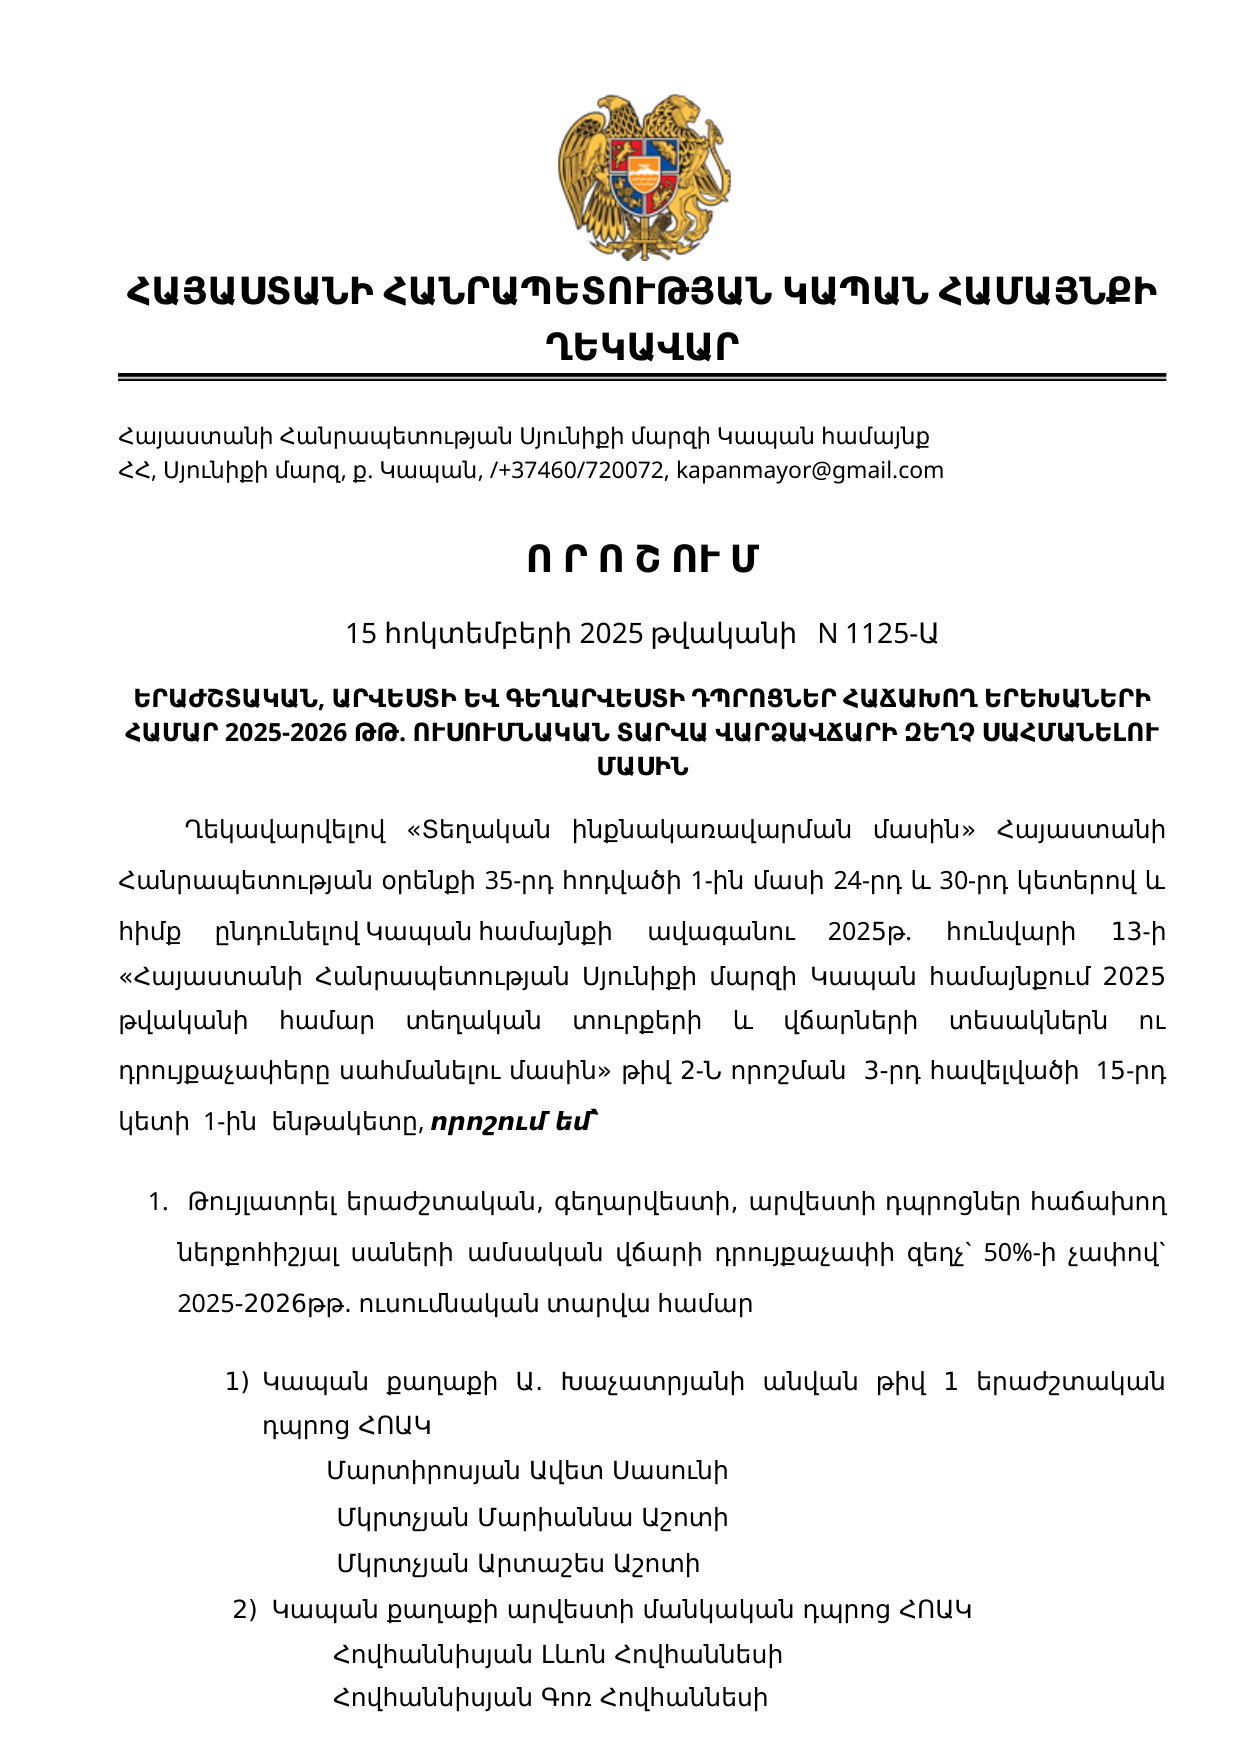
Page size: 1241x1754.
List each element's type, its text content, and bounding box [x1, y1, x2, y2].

text 15 հոկտեմբերի 2025 թվականի N 1125-Ա [118, 613, 1166, 651]
text Հովհաննիսյան Գոռ Հովհաննեսի [118, 1683, 1166, 1713]
text ԵՐԱԺՇՏԱԿԱՆ, ԱՐՎԵՍՏԻ ԵՎ ԳԵՂԱՐՎԵՍՏԻ ԴՊՐՈՑՆԵՐ ՀԱՃԱԽՈՂ ԵՐԵԽԱՆԵՐԻ ՀԱՄԱՐ 2025-2026 ԹԹ. ՈՒՍՈՒՄՆԱԿԱՆ ՏԱՐՎԱ ՎԱՐՁԱՎՃԱՐԻ ԶԵՂՉ ՍԱՀՄԱՆԵԼՈՒ ՄԱՍԻՆ [118, 681, 1166, 783]
text Մկրտչյան Մարիաննա Աշոտի [118, 1503, 1166, 1533]
text Հովհաննիսյան Լևոն Հովհաննեսի [118, 1640, 1166, 1669]
text Մկրտչյան Արտաշես Աշոտի [118, 1548, 1166, 1579]
text Ո Ր Ո Շ ՈՒ Մ [118, 533, 1166, 584]
table_header ՀԱՅԱՍՏԱՆԻ ՀԱՆՐԱՊԵՏՈՒԹՅԱՆ ԿԱՊԱՆ ՀԱՄԱՅՆՔԻ ՂԵԿԱՎԱՐ Հայաստանի Հանրապետության Սյունիքի մարզի Կապան համայնք ՀՀ, Սյունիքի մարզ, ք. Կապան, /+37460/720072, kapanmayor@gmail.com [118, 381, 1166, 504]
list Թույլատրել երաժշտական, գեղարվեստի, արվեստի դպրոցներ հաճախող ներքոհիշյալ սաների ամսական վճարի դրույքաչափի զեղչ` 50%-ի չափով` 2025-2026թթ. ուսումնական տարվա համար [148, 1184, 1166, 1320]
list Կապան քաղաքի Ա․ Խաչատրյանի անվան թիվ 1 երաժշտական դպրոց ՀՈԱԿ [224, 1366, 1166, 1441]
table_header ՀԱՅԱՍՏԱՆԻ ՀԱՆՐԱՊԵՏՈՒԹՅԱՆ ԿԱՊԱՆ ՀԱՄԱՅՆՔԻ ՂԵԿԱՎԱՐ Հայաստանի Հանրապետության Սյունիքի մարզի Կապան համայնք ՀՀ, Սյունիքի մարզ, ք. Կապան, /+37460/720072, kapanmayor@gmail.com [118, 89, 1166, 373]
text 2) Կապան քաղաքի արվեստի մանկական դպրոց ՀՈԱԿ [118, 1594, 1166, 1624]
text Մարտիրոսյան Ավետ Սասունի [118, 1455, 1166, 1486]
text Ղեկավարվելով «Տեղական ինքնակառավարման մասին» Հայաստանի Հանրապետության օրենքի 35-րդ հոդվածի 1-ին մասի 24-րդ և 30-րդ կետերով և հիմք ընդունելով Կապան համայնքի ավագանու 2025թ. hունվարի 13-ի «Հայաստանի Հանրապետության Սյունիքի մարզի Կապան համայնքում 2025 թվականի համար տեղական տուրքերի և վճարների տեսակներն ու դրույքաչափերը սահմանելու մասին» թիվ 2-Ն որոշման 3-րդ հավելվածի 15-րդ կետի 1-ին ենթակետը, որոշում եմ՝ [118, 812, 1166, 1138]
